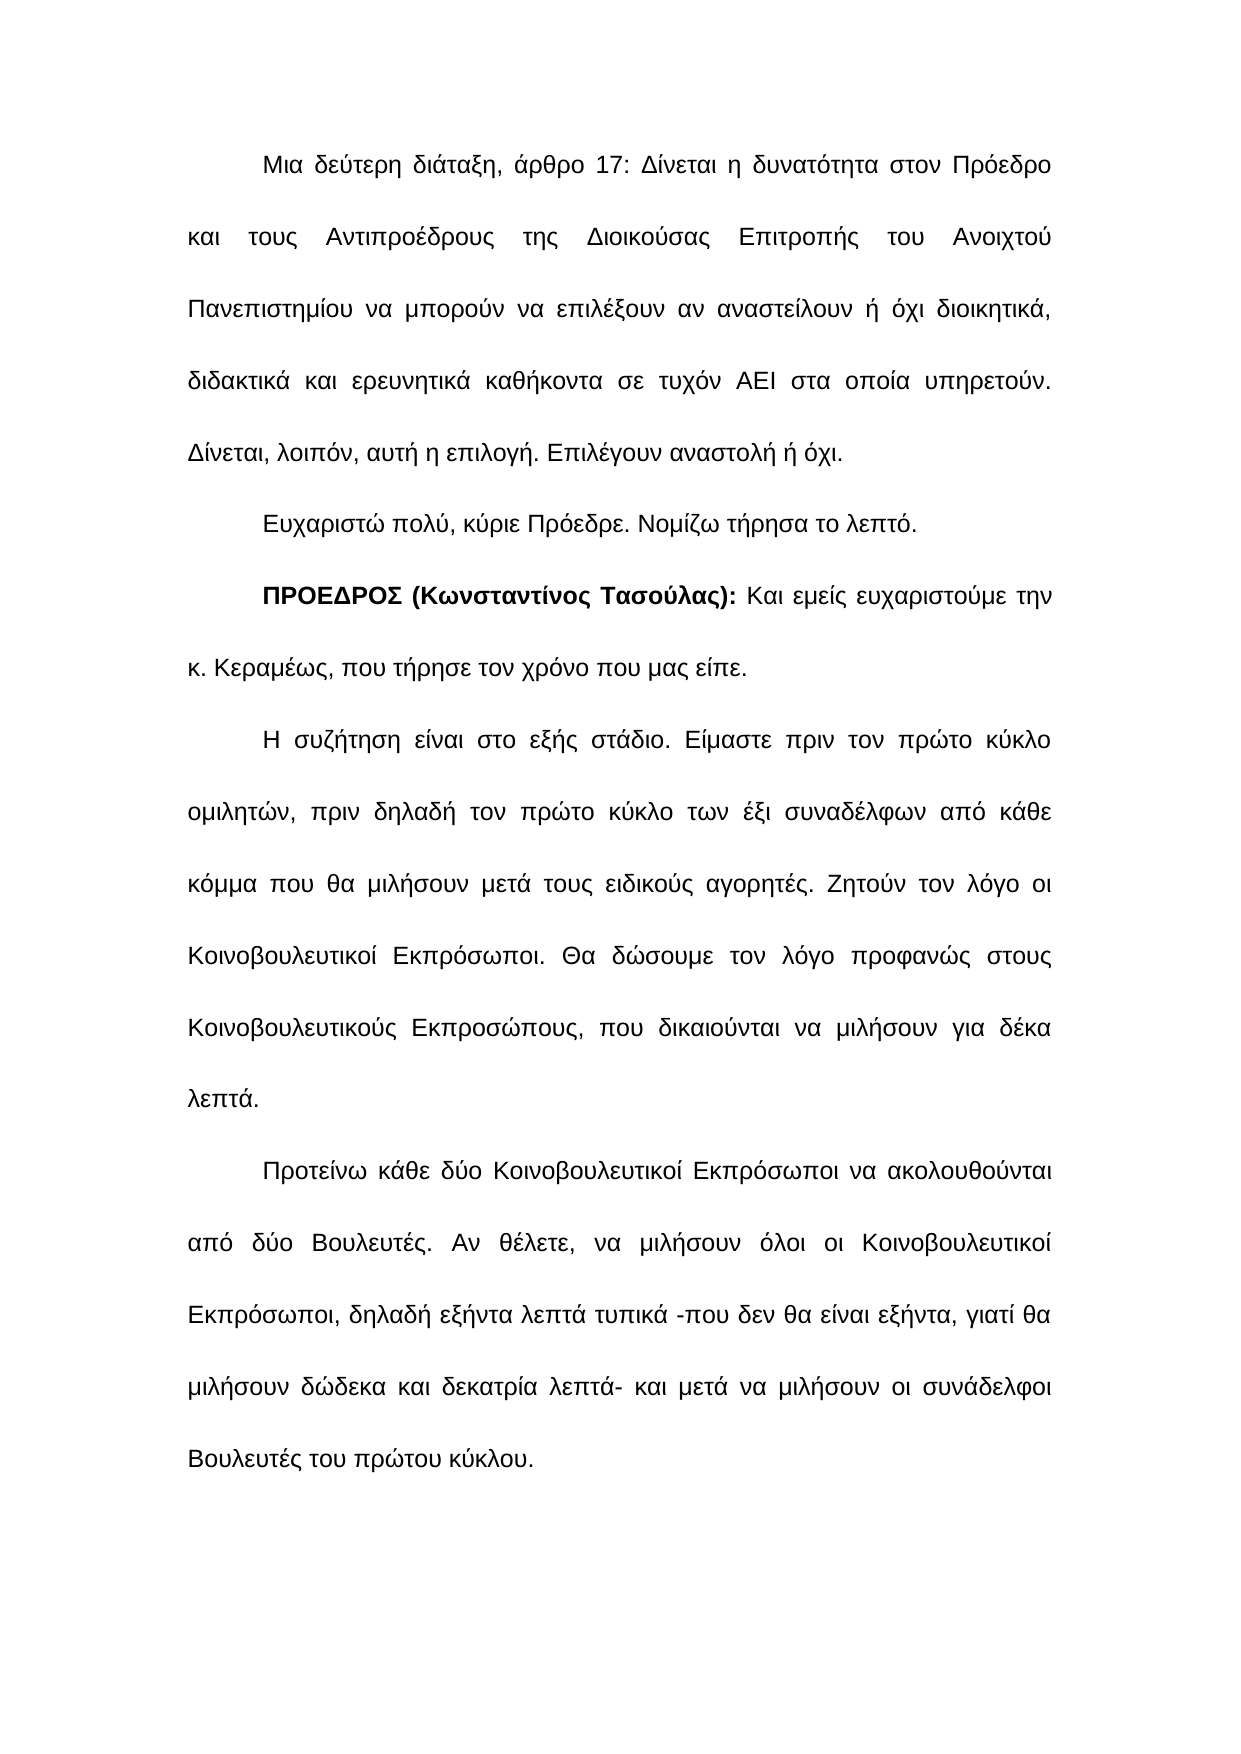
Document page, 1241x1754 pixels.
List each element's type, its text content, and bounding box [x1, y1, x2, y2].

text ΠΡΟΕΔΡΟΣ (Κωνσταντίνος Τασούλας): Και εμείς ευχαριστούμε την κ. Κεραμέως, που τήρησε τον χρόνο που μας είπε. [187, 581, 1053, 682]
text Προτείνω κάθε δύο Κοινοβουλευτικοί Εκπρόσωποι να ακολουθούνται από δύο Βουλευτές. Αν θέλετε, να μιλήσουν όλοι οι Κοινοβουλευτικοί Εκπρόσωποι, δηλαδή εξήντα λεπτά τυπικά -που δεν θα είναι εξήντα, γιατί θα μιλήσουν δώδεκα και δεκατρία λεπτά- και μετά να μιλήσουν οι συνάδελφοι Βουλευτές του πρώτου κύκλου. [187, 1156, 1053, 1472]
text Μια δεύτερη διάταξη, άρθρο 17: Δίνεται η δυνατότητα στον Πρόεδρο και τους Αντιπροέδρους της Διοικούσας Επιτροπής του Ανοιχτού Πανεπιστημίου να μπορούν να επιλέξουν αν αναστείλουν ή όχι διοικητικά, διδακτικά και ερευνητικά καθήκοντα σε τυχόν ΑΕΙ στα οποία υπηρετούν. Δίνεται, λοιπόν, αυτή η επιλογή. Επιλέγουν αναστολή ή όχι. [187, 150, 1053, 466]
text Ευχαριστώ πολύ, κύριε Πρόεδρε. Νομίζω τήρησα το λεπτό. [187, 509, 1053, 538]
text Η συζήτηση είναι στο εξής στάδιο. Είμαστε πριν τον πρώτο κύκλο ομιλητών, πριν δηλαδή τον πρώτο κύκλο των έξι συναδέλφων από κάθε κόμμα που θα μιλήσουν μετά τους ειδικούς αγορητές. Ζητούν τον λόγο οι Κοινοβουλευτικοί Εκπρόσωποι. Θα δώσουμε τον λόγο προφανώς στους Κοινοβουλευτικούς Εκπροσώπους, που δικαιούνται να μιλήσουν για δέκα λεπτά. [187, 725, 1053, 1113]
